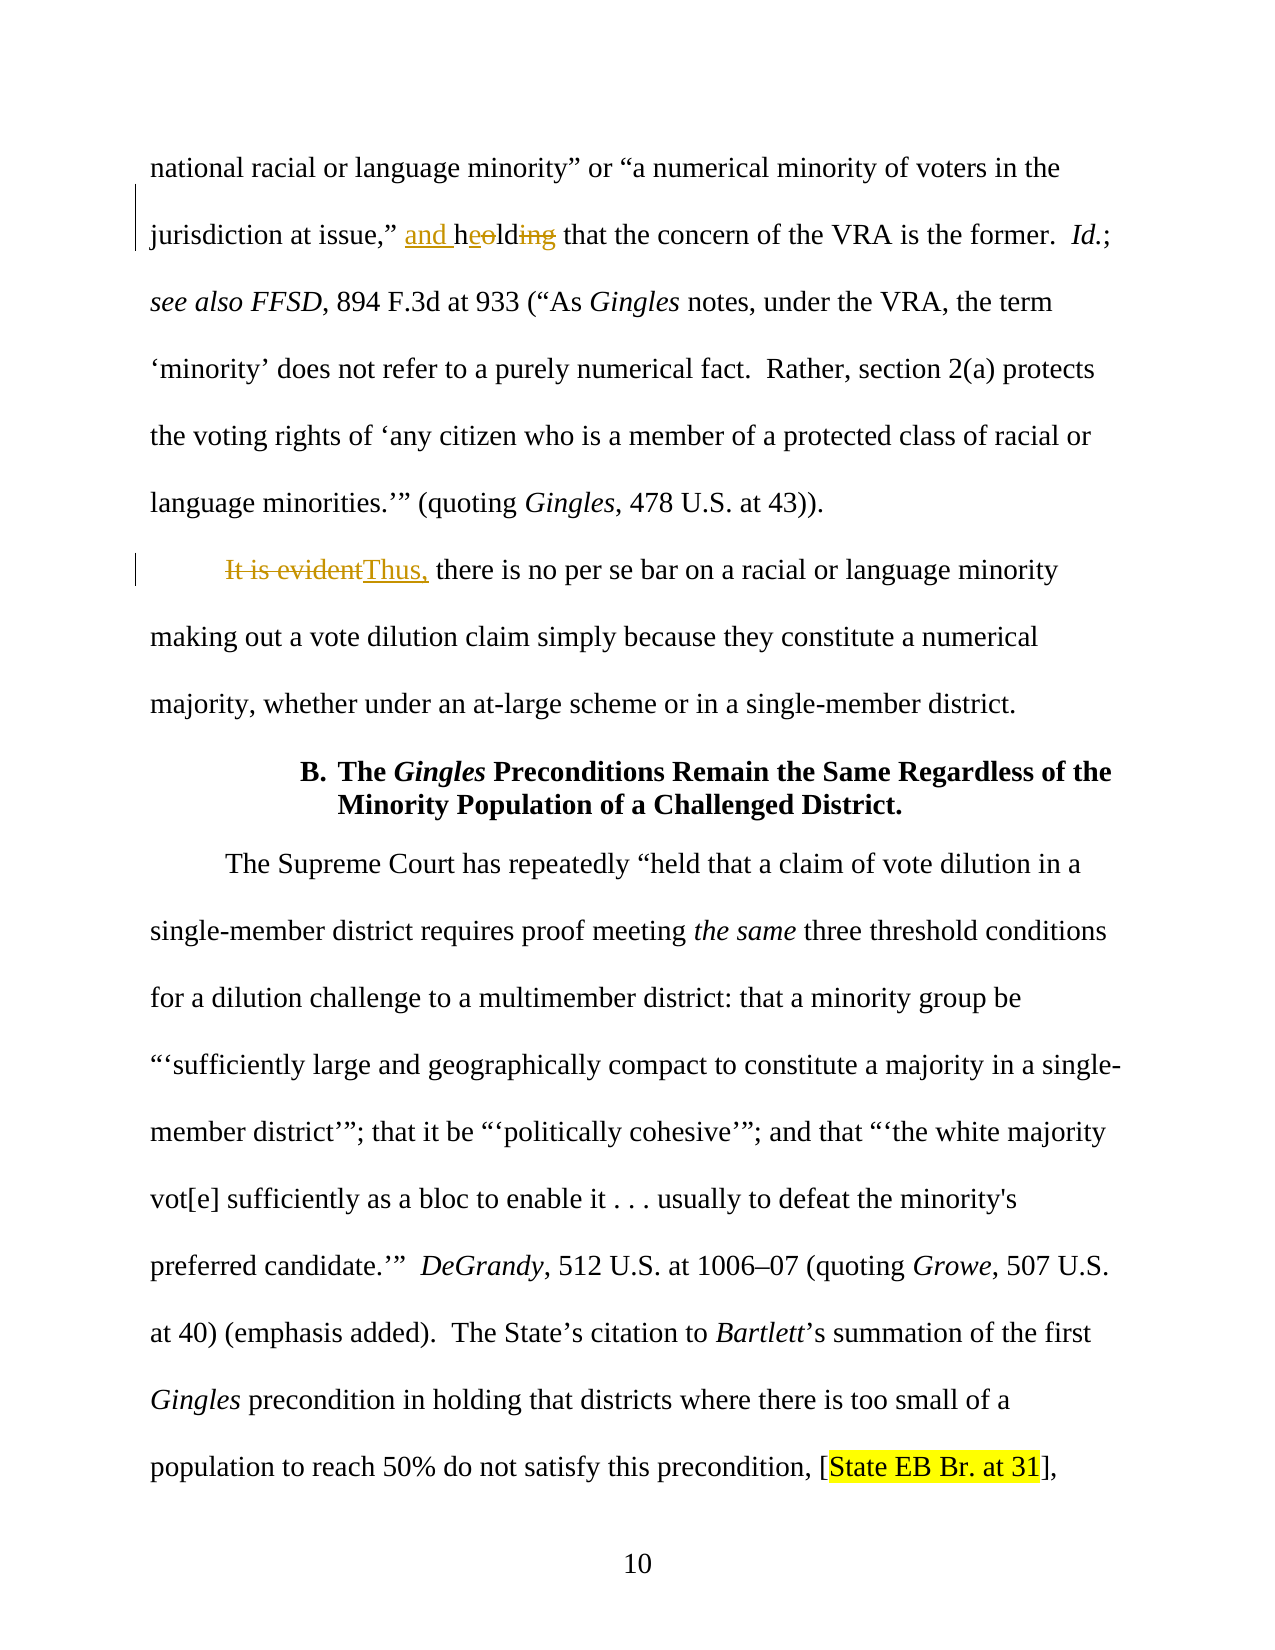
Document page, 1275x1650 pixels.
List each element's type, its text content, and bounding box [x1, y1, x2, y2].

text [150, 150, 1125, 519]
list The Gingles Preconditions Remain the Same Regardless of the Minority Population of a Challenged District. [300, 754, 1125, 821]
text there is no per se bar on a racial or language minority making out a vote dilution claim simply because they constitute a numerical majority, whether under an at-large scheme or in a single-member district. [150, 552, 1125, 720]
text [150, 846, 1125, 1483]
